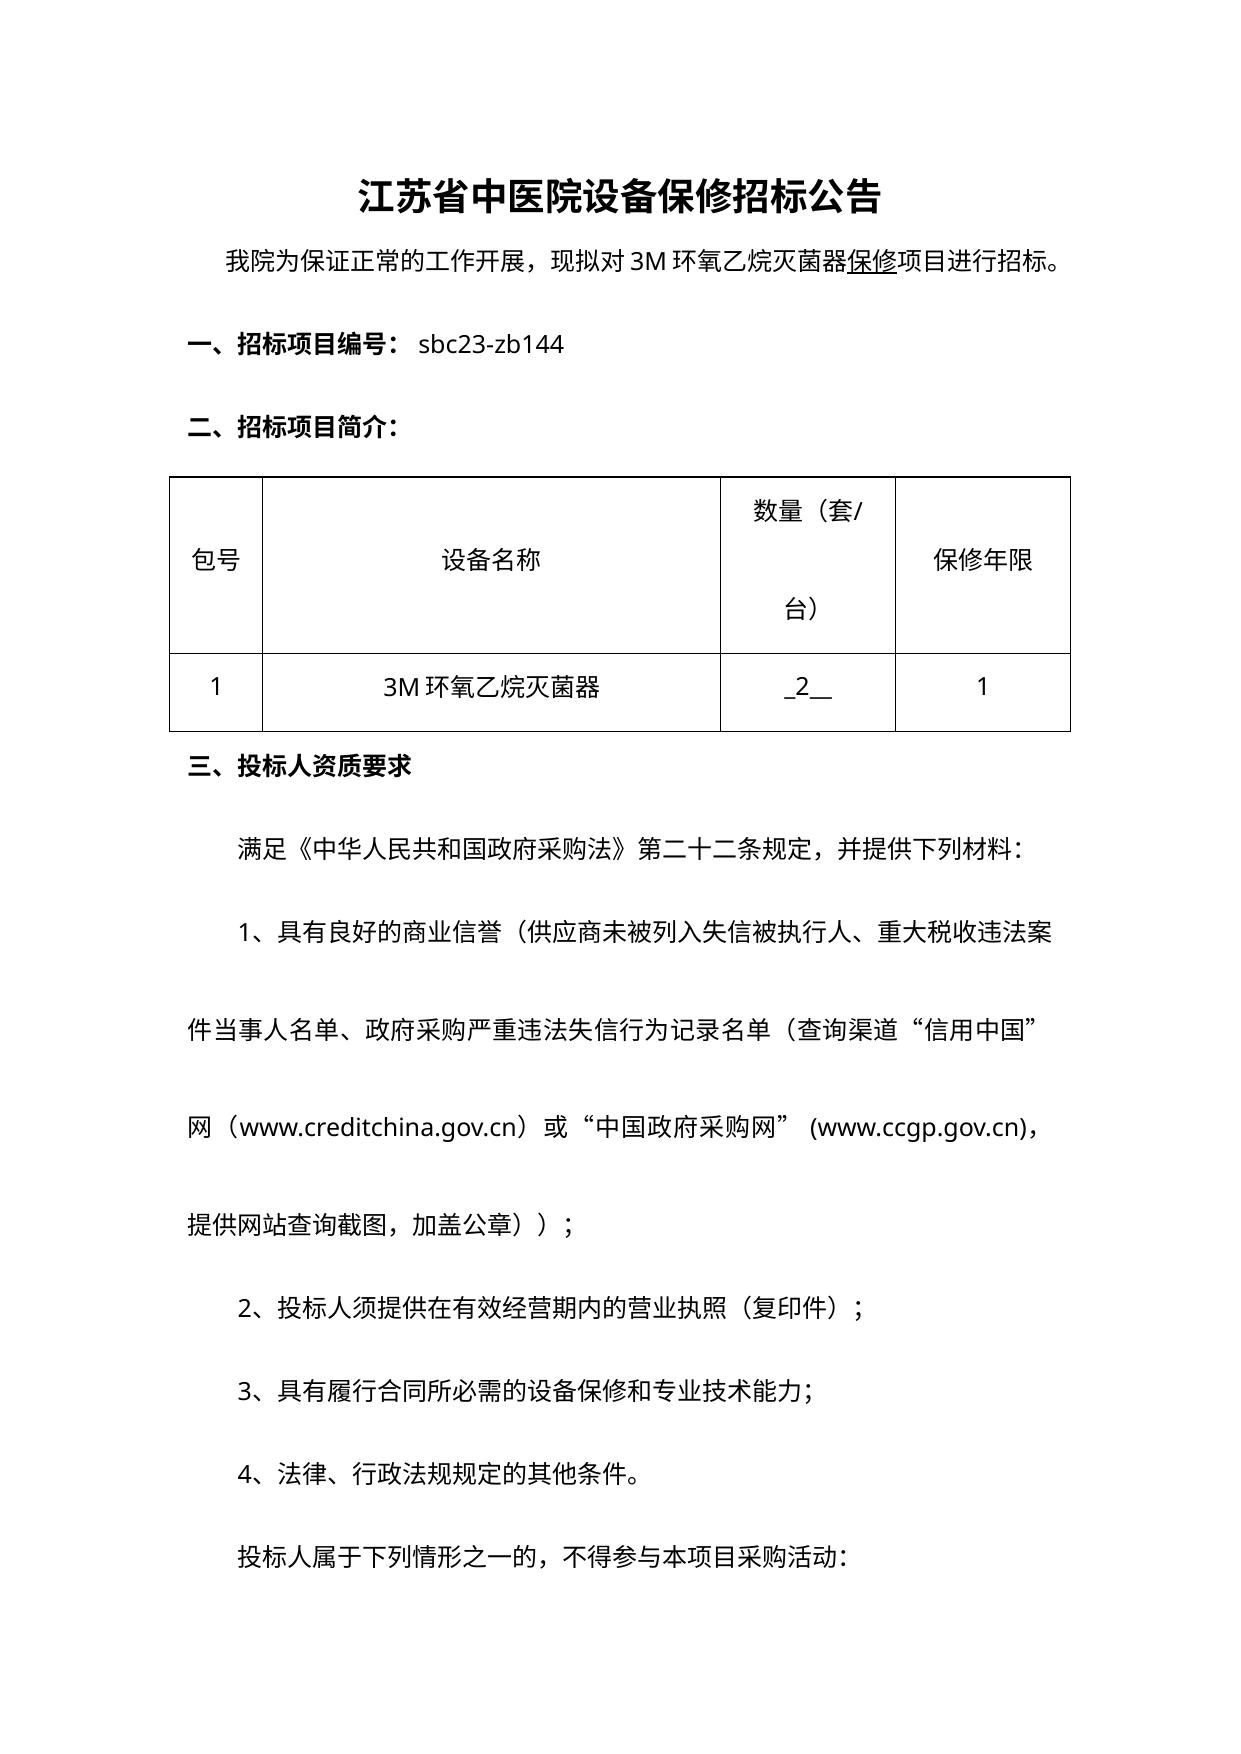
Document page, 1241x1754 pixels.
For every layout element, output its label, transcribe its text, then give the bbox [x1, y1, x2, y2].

table_cell 1 [170, 654, 262, 731]
text 投标人属于下列情形之一的，不得参与本项目采购活动： [187, 1523, 1053, 1588]
text 我院为保证正常的工作开展，现拟对3M环氧乙烷灭菌器保修项目进行招标。 [187, 227, 1053, 292]
text 满足《中华人民共和国政府采购法》第二十二条规定，并提供下列材料： [187, 815, 1053, 880]
table_cell 3M环氧乙烷灭菌器 [263, 654, 720, 731]
text 2、投标人须提供在有效经营期内的营业执照（复印件）； [187, 1274, 1053, 1339]
table_header 包号 [170, 478, 262, 652]
table_header 数量（套/台） [721, 478, 895, 652]
text 1、具有良好的商业信誉（供应商未被列入失信被执行人、重大税收违法案件当事人名单、政府采购严重违法失信行为记录名单（查询渠道“信用中国”网（www.creditchina.gov.cn）或“中国政府采购网” (www.ccgp.gov.cn)，提供网站查询截图，加盖公章））； [187, 898, 1053, 1256]
table_cell 1 [896, 654, 1070, 731]
text 二、招标项目简介： [187, 393, 1053, 458]
text 4、法律、行政法规规定的其他条件。 [187, 1440, 1053, 1505]
table_header 保修年限 [896, 478, 1070, 652]
text 三、投标人资质要求 [187, 732, 1053, 797]
text 3、具有履行合同所必需的设备保修和专业技术能力； [187, 1357, 1053, 1422]
table_cell _2__ [721, 654, 895, 731]
title 江苏省中医院设备保修招标公告 [187, 162, 1053, 227]
table_header 设备名称 [263, 478, 720, 652]
text 一、招标项目编号： sbc23-zb144 [187, 310, 1053, 375]
